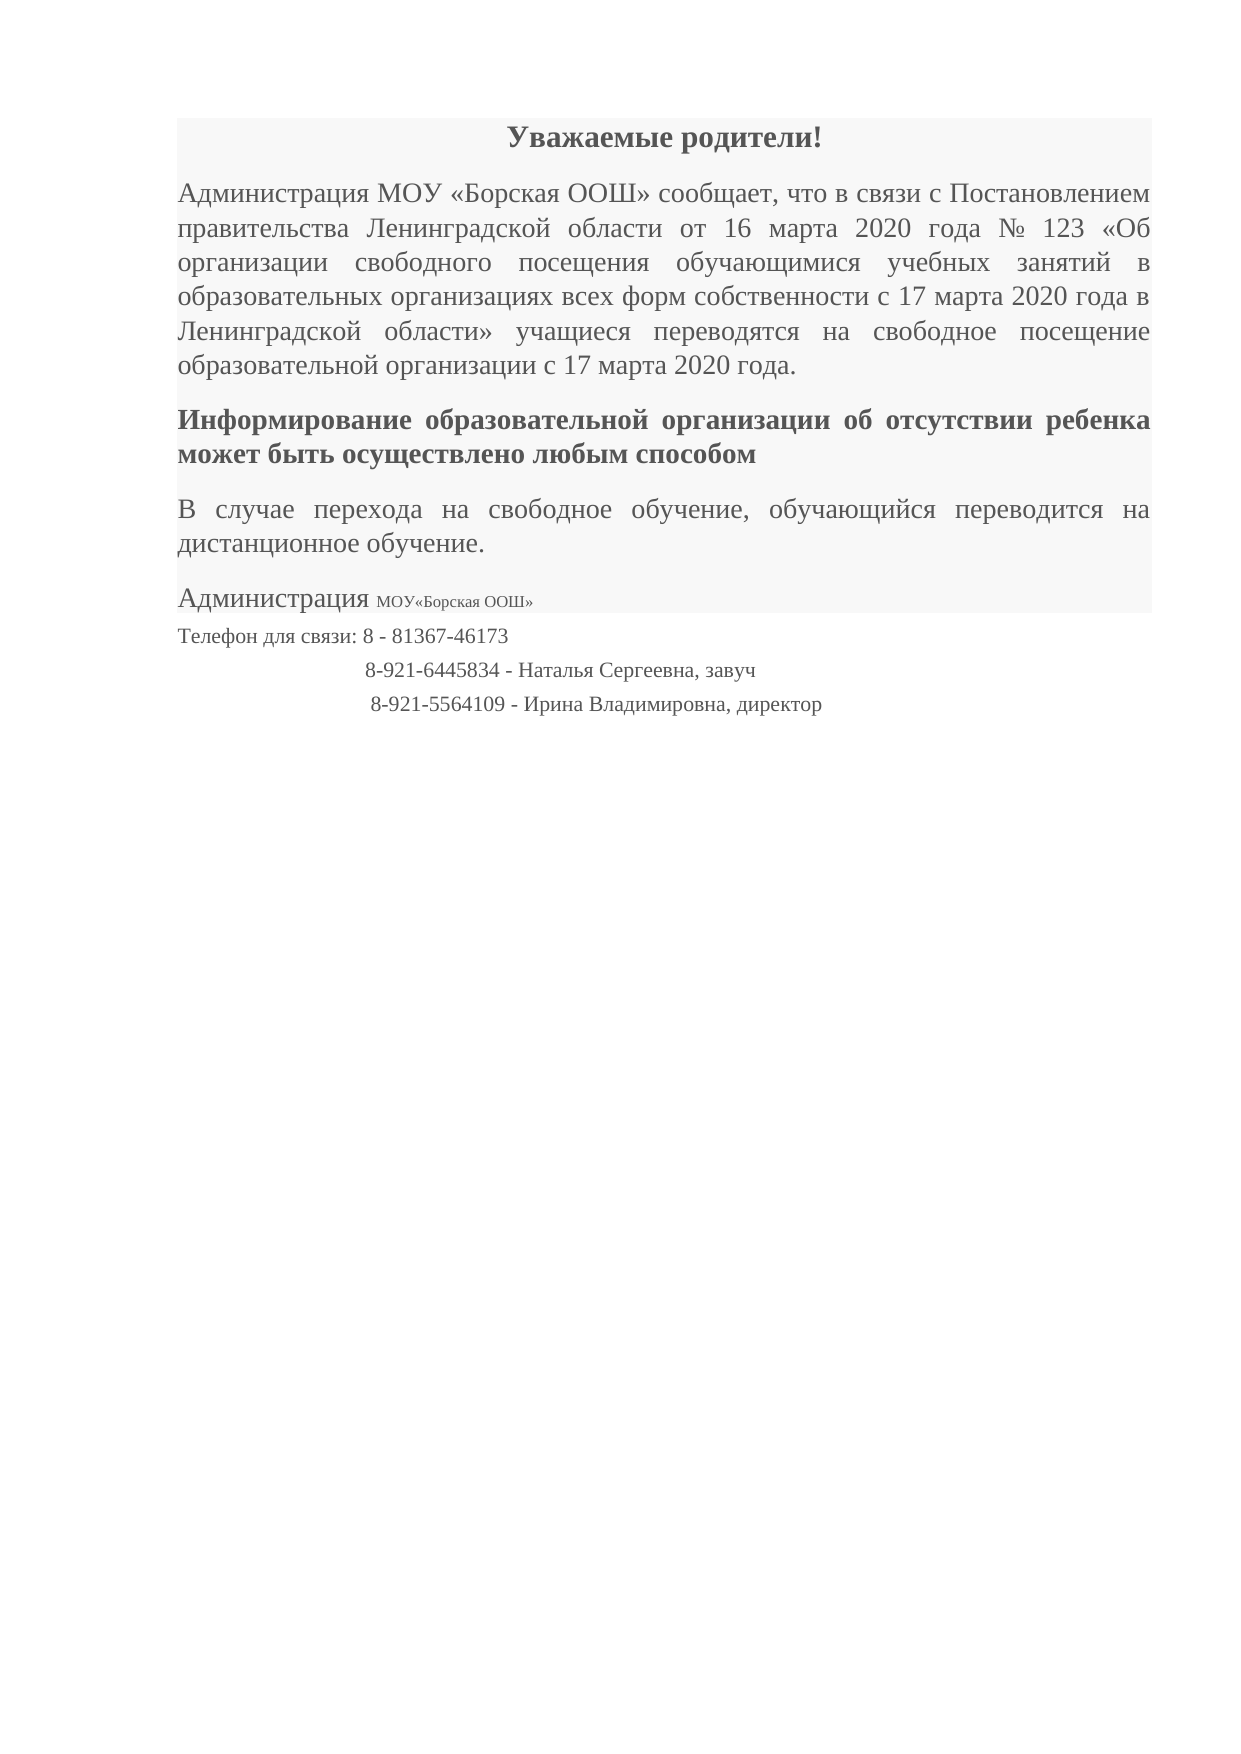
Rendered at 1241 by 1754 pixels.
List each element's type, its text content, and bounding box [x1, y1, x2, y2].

text Телефон для связи: 8 - 81367-46173 8-921-6445834 - Наталья Сергеевна, завуч [177, 613, 1152, 682]
text Администрация МОУ«Борская ООШ» [177, 579, 1152, 613]
text В случае перехода на свободное обучение, обучающийся переводится на дистанционное обучение. [177, 490, 1152, 559]
text Уважаемые родители! [177, 118, 1152, 154]
text Администрация МОУ «Борская ООШ» сообщает, что в связи с Постановлением правительства Ленинградской области от 16 марта 2020 года № 123 «Об организации свободного посещения обучающимися учебных занятий в образовательных организациях всех форм собственности с 17 марта 2020 года в Ленинградской области» учащиеся переводятся на свободное посещение образовательной организации с 17 марта 2020 года. [177, 174, 1152, 381]
text Информирование образовательной организации об отсутствии ребенка может быть осуществлено любым способом [177, 401, 1152, 470]
text 8-921-5564109 - Ирина Владимировна, директор [177, 682, 1152, 717]
